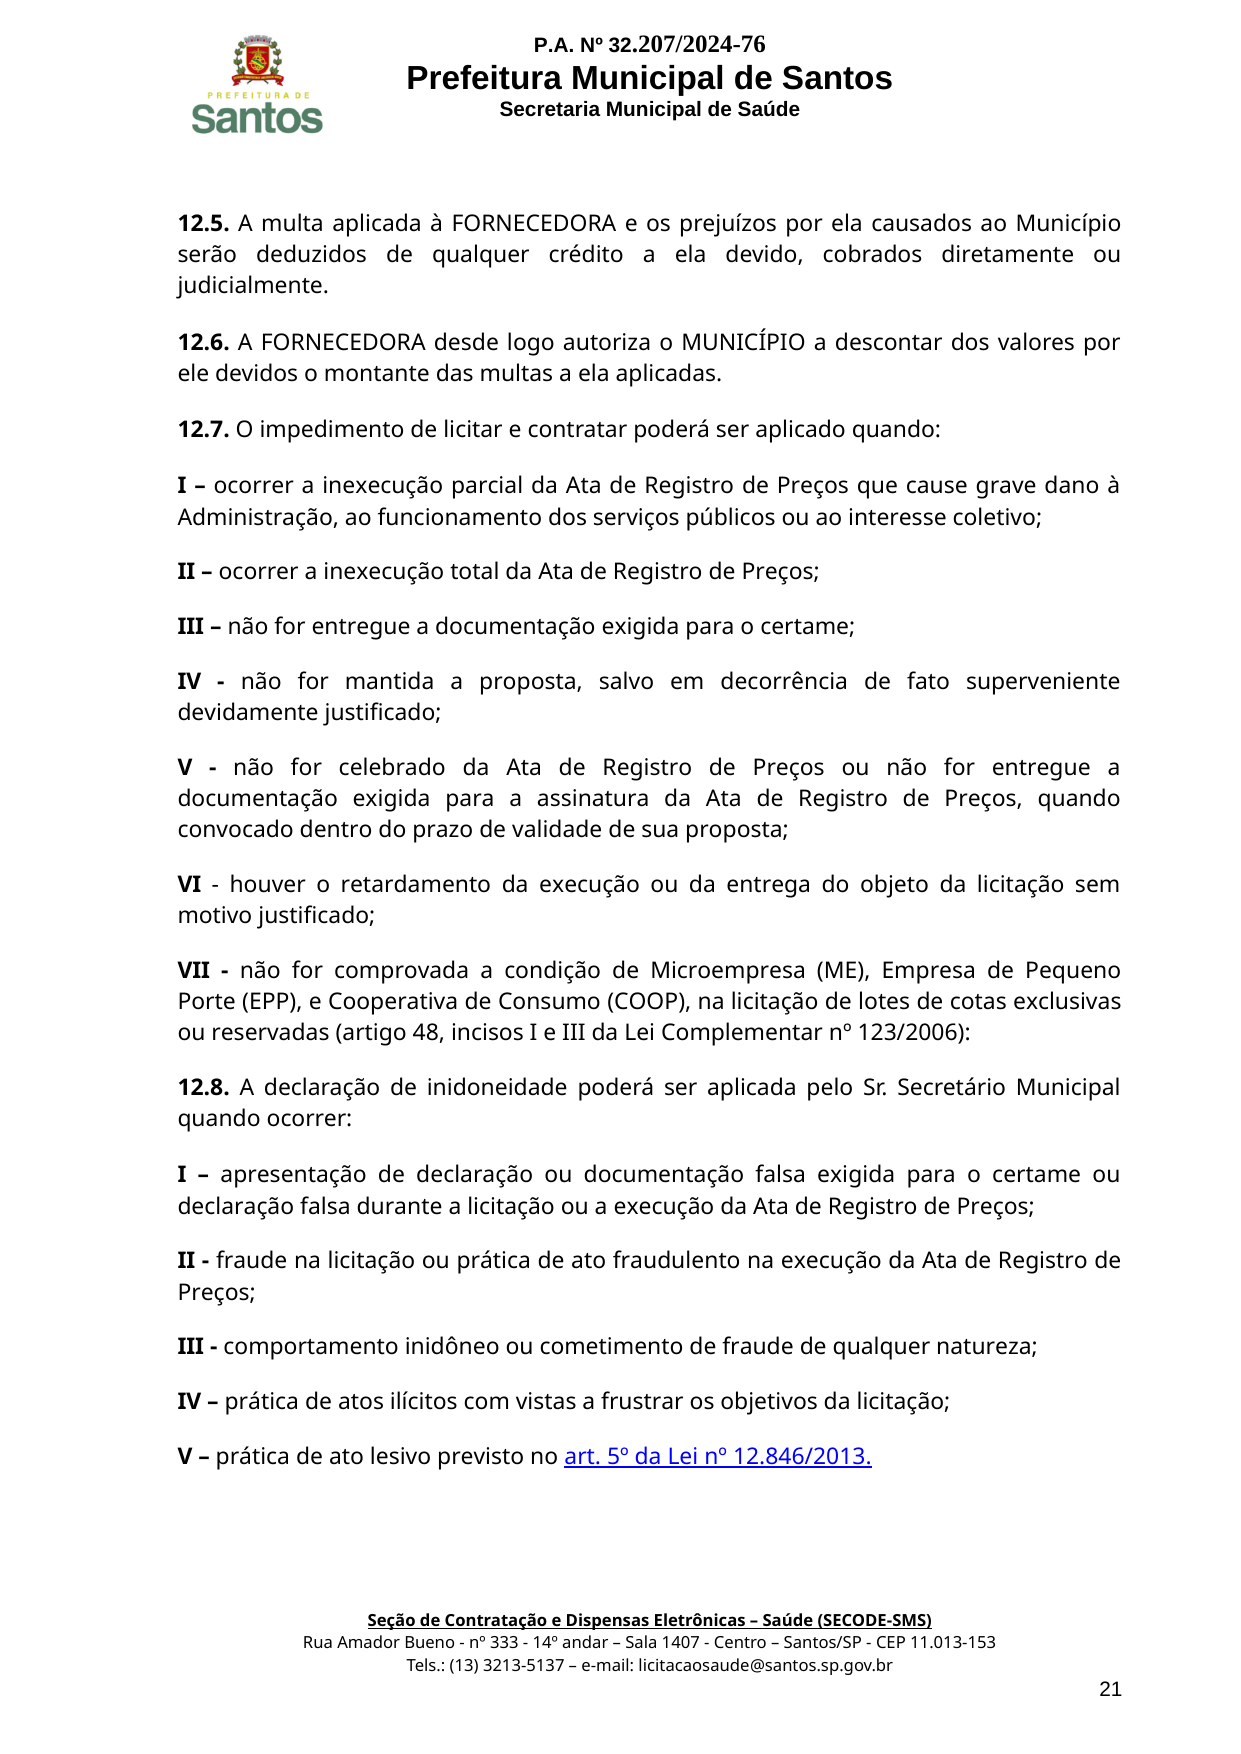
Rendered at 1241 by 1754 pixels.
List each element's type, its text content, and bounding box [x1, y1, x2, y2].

text 12.7. O impedimento de licitar e contratar poderá ser aplicado quando: [177, 413, 1122, 444]
picture [177, 20, 336, 148]
text I – apresentação de declaração ou documentação falsa exigida para o certame ou declaração falsa durante a licitação ou a execução da Ata de Registro de Preços; [177, 1158, 1122, 1221]
text VII - não for comprovada a condição de Microempresa (ME), Empresa de Pequeno Porte (EPP), e Cooperativa de Consumo (COOP), na licitação de lotes de cotas exclusivas ou reservadas (artigo 48, incisos I e III da Lei Complementar nº 123/2006): [177, 954, 1122, 1047]
text VI - houver o retardamento da execução ou da entrega do objeto da licitação sem motivo justificado; [177, 868, 1122, 930]
text 12.8. A declaração de inidoneidade poderá ser aplicada pelo Sr. Secretário Municipal quando ocorrer: [177, 1071, 1122, 1133]
text 12.6. A FORNECEDORA desde logo autoriza o MUNICÍPIO a descontar dos valores por ele devidos o montante das multas a ela aplicadas. [177, 326, 1122, 388]
text III - comportamento inidôneo ou cometimento de fraude de qualquer natureza; [177, 1330, 1122, 1361]
text 12.5. A multa aplicada à FORNECEDORA e os prejuízos por ela causados ao Município serão deduzidos de qualquer crédito a ela devido, cobrados diretamente ou judicialmente. [177, 207, 1122, 301]
text III – não for entregue a documentação exigida para o certame; [177, 610, 1122, 641]
text IV - não for mantida a proposta, salvo em decorrência de fato superveniente devidamente justificado; [177, 664, 1122, 727]
text I – ocorrer a inexecução parcial da Ata de Registro de Preços que cause grave dano à Administração, ao funcionamento dos serviços públicos ou ao interesse coletivo; [177, 469, 1122, 532]
text II – ocorrer a inexecução total da Ata de Registro de Preços; [177, 555, 1122, 586]
text V - não for celebrado da Ata de Registro de Preços ou não for entregue a documentação exigida para a assinatura da Ata de Registro de Preços, quando convocado dentro do prazo de validade de sua proposta; [177, 751, 1122, 844]
text V – prática de ato lesivo previsto no art. 5º da Lei nº 12.846/2013. [177, 1439, 1122, 1471]
text II - fraude na licitação ou prática de ato fraudulento na execução da Ata de Registro de Preços; [177, 1244, 1122, 1307]
text IV – prática de atos ilícitos com vistas a frustrar os objetivos da licitação; [177, 1385, 1122, 1416]
